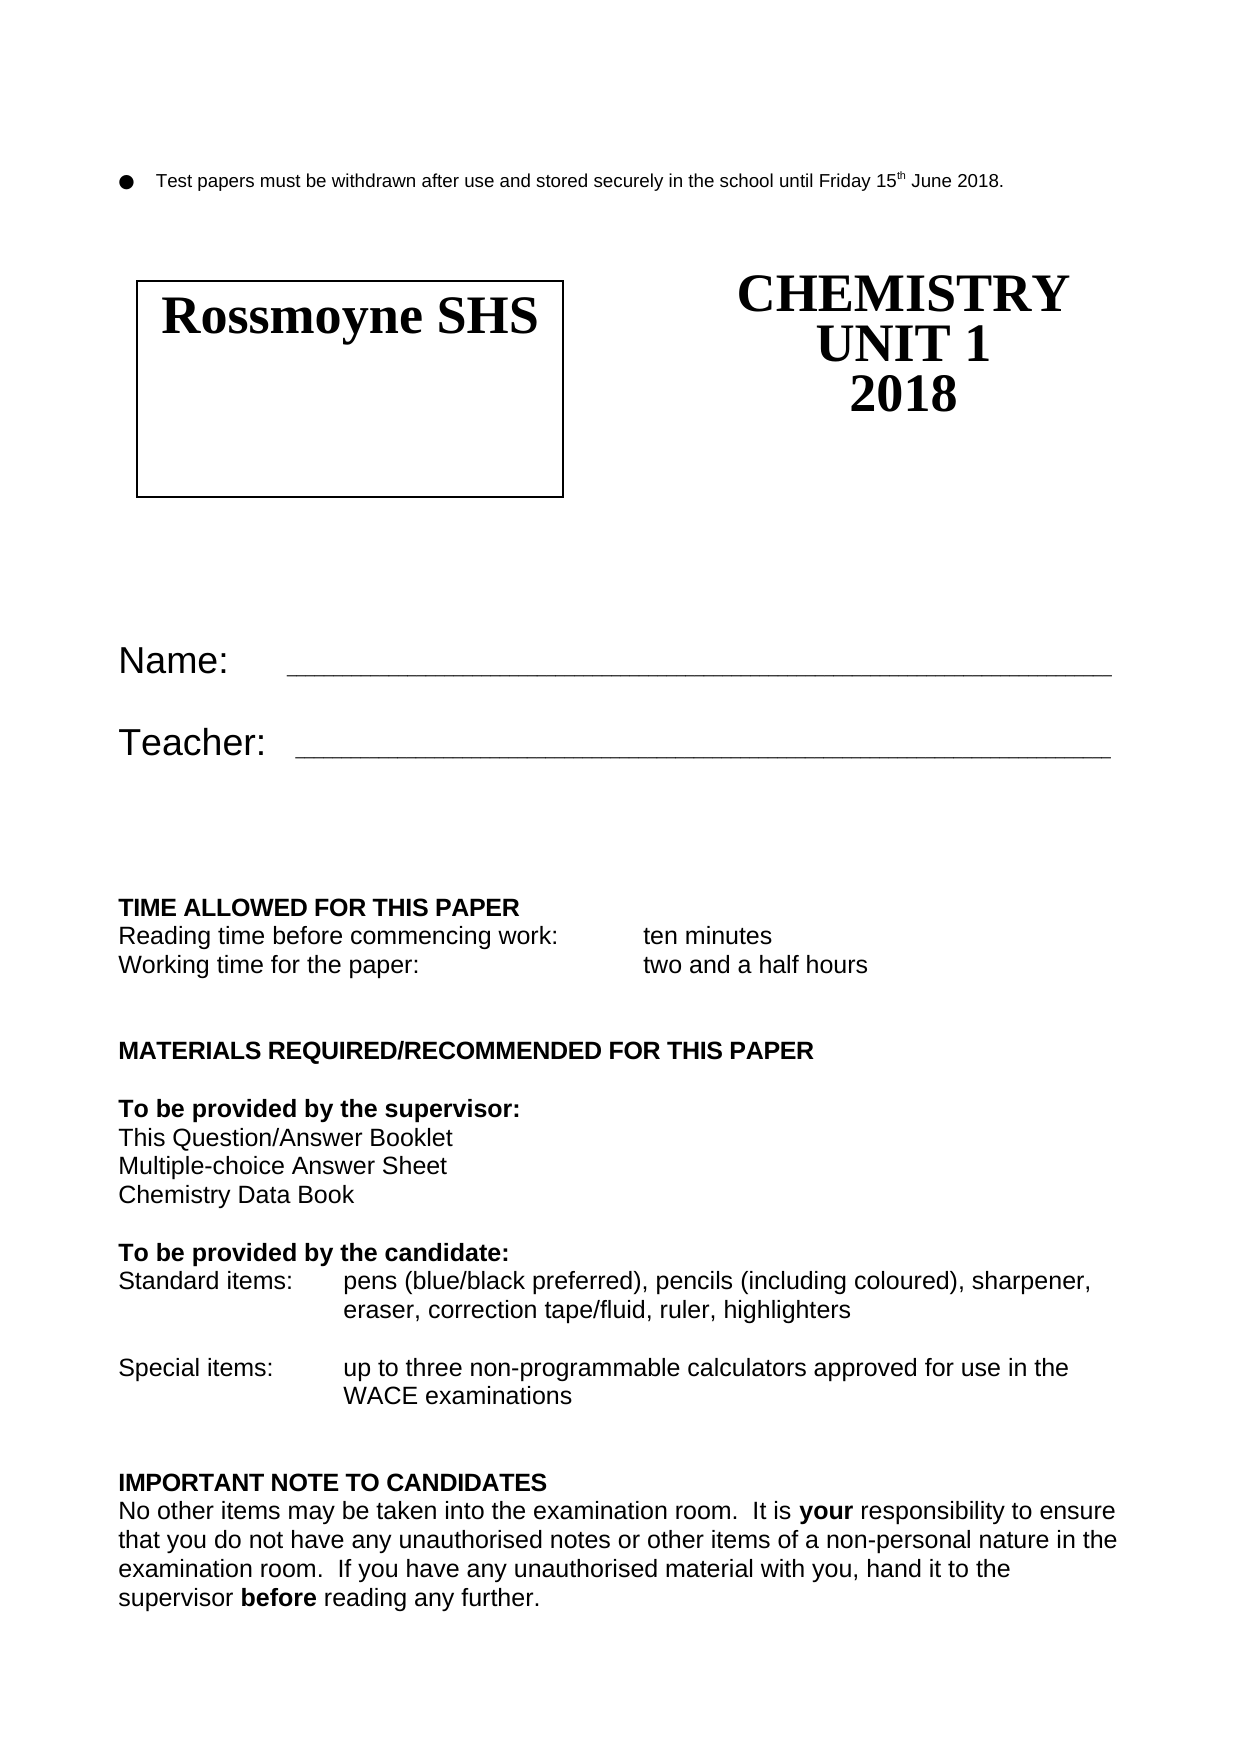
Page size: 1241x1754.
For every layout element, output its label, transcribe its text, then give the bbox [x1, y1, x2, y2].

text Standard items: pens (blue/black preferred), pencils (including coloured), sharpener, [118, 1266, 1122, 1295]
text Teacher: ________________________________________________________________________________________ [118, 720, 1122, 763]
subtitle MATERIALS REQUIRED/RECOMMENDED FOR THIS PAPER [118, 1036, 1122, 1065]
text Chemistry Data Book [118, 1180, 1122, 1209]
text To be provided by the candidate: [118, 1238, 1122, 1266]
subtitle TIME ALLOWED FOR THIS PAPER [118, 893, 1122, 921]
text No other items may be taken into the examination room. It is your responsibility to ensure that you do not have any unauthorised notes or other items of a non-personal nature in the examination room. If you have any unauthorised material with you, hand it to the supervisor before reading any further. [118, 1496, 1122, 1611]
text Multiple-choice Answer Sheet [118, 1151, 1122, 1180]
text This Question/Answer Booklet [118, 1123, 1122, 1151]
subtitle Reading time before commencing work: ten minutes [118, 921, 1122, 950]
text To be provided by the supervisor: [118, 1094, 1122, 1123]
text Special items: up to three non-programmable calculators approved for use in the WACE examinations [118, 1353, 1122, 1410]
text Working time for the paper: two and a half hours [118, 950, 1122, 979]
text Name: _________________________________________________________________________________________ [118, 639, 1122, 682]
subtitle IMPORTANT NOTE TO CANDIDATES [118, 1468, 1122, 1496]
text eraser, correction tape/fluid, ruler, highlighters [118, 1295, 1122, 1324]
list Test papers must be withdrawn after use and stored securely in the school until Friday 15th June 2018. [118, 159, 1122, 198]
